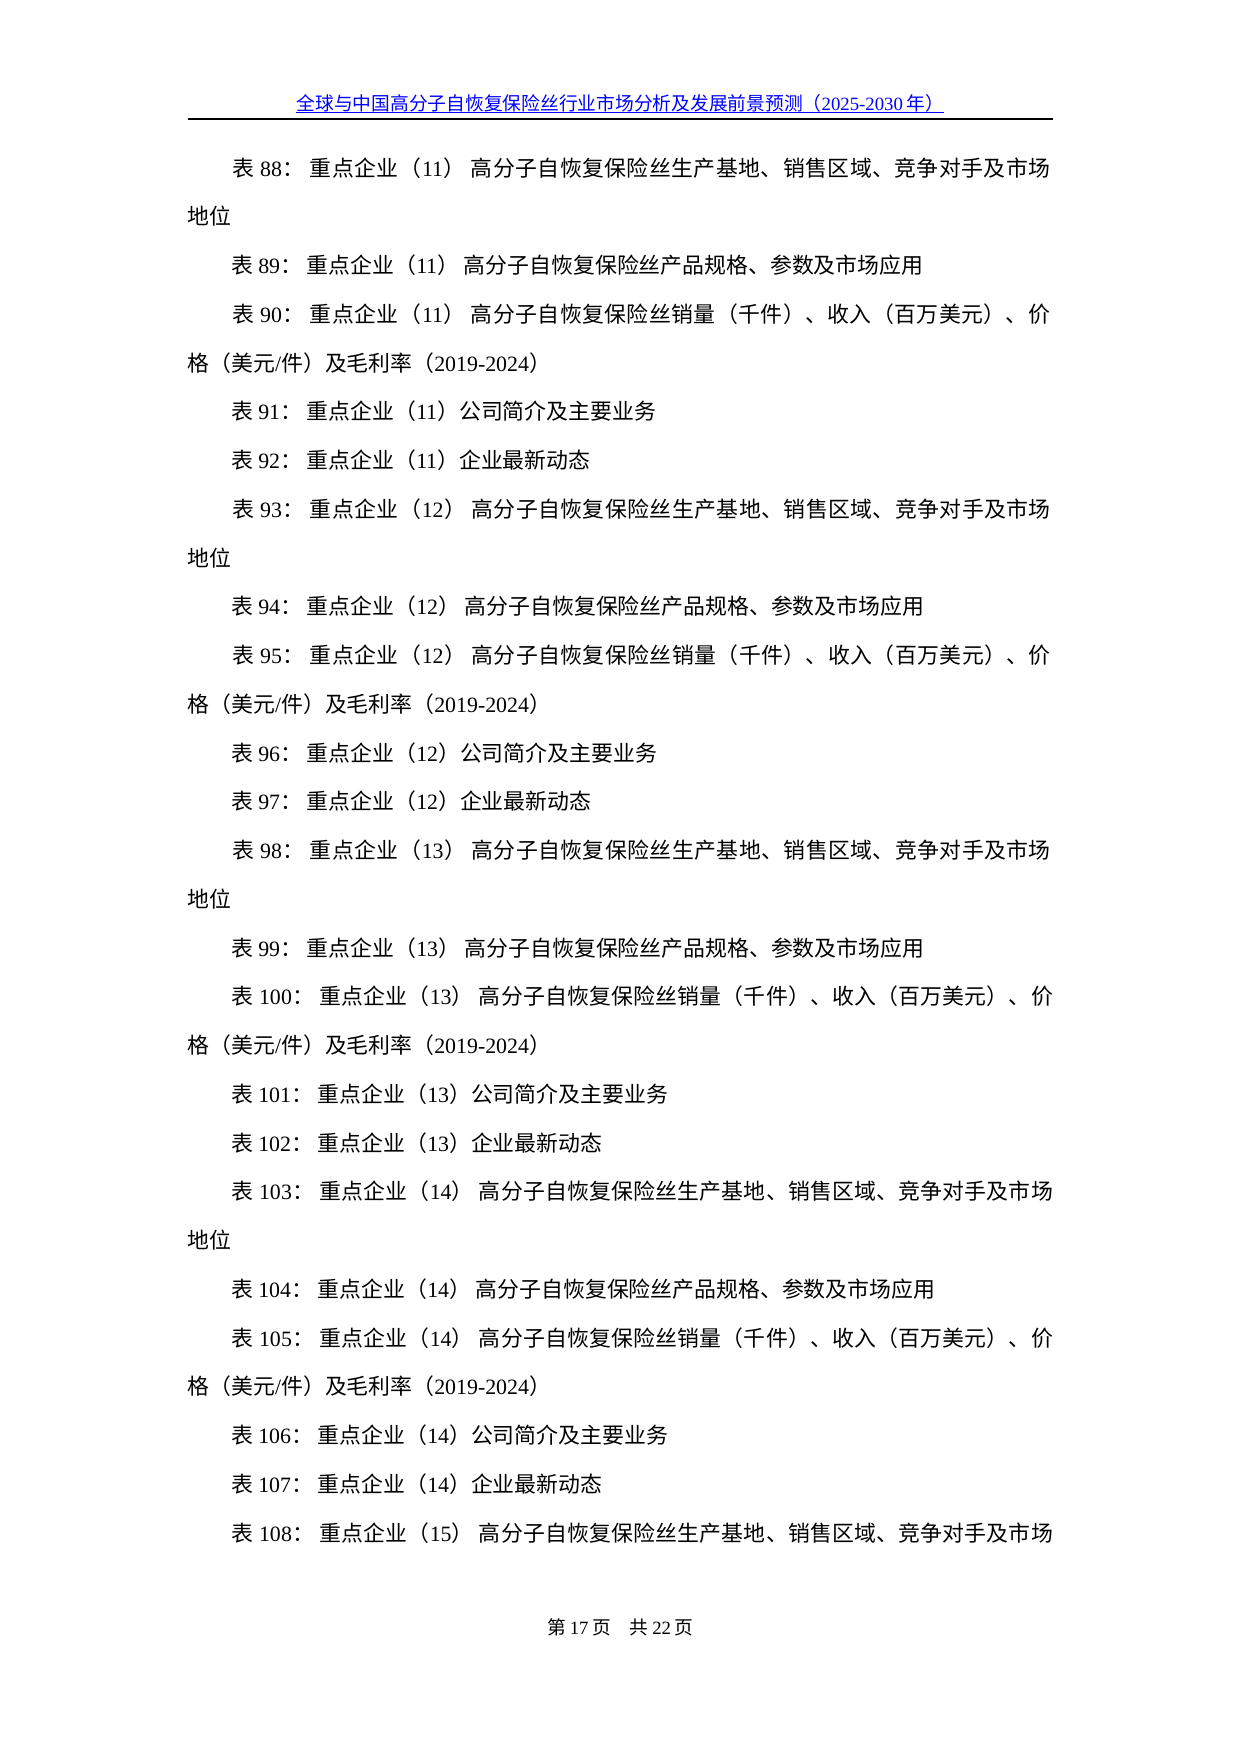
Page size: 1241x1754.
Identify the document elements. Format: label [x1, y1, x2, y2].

text [187, 150, 1053, 1548]
